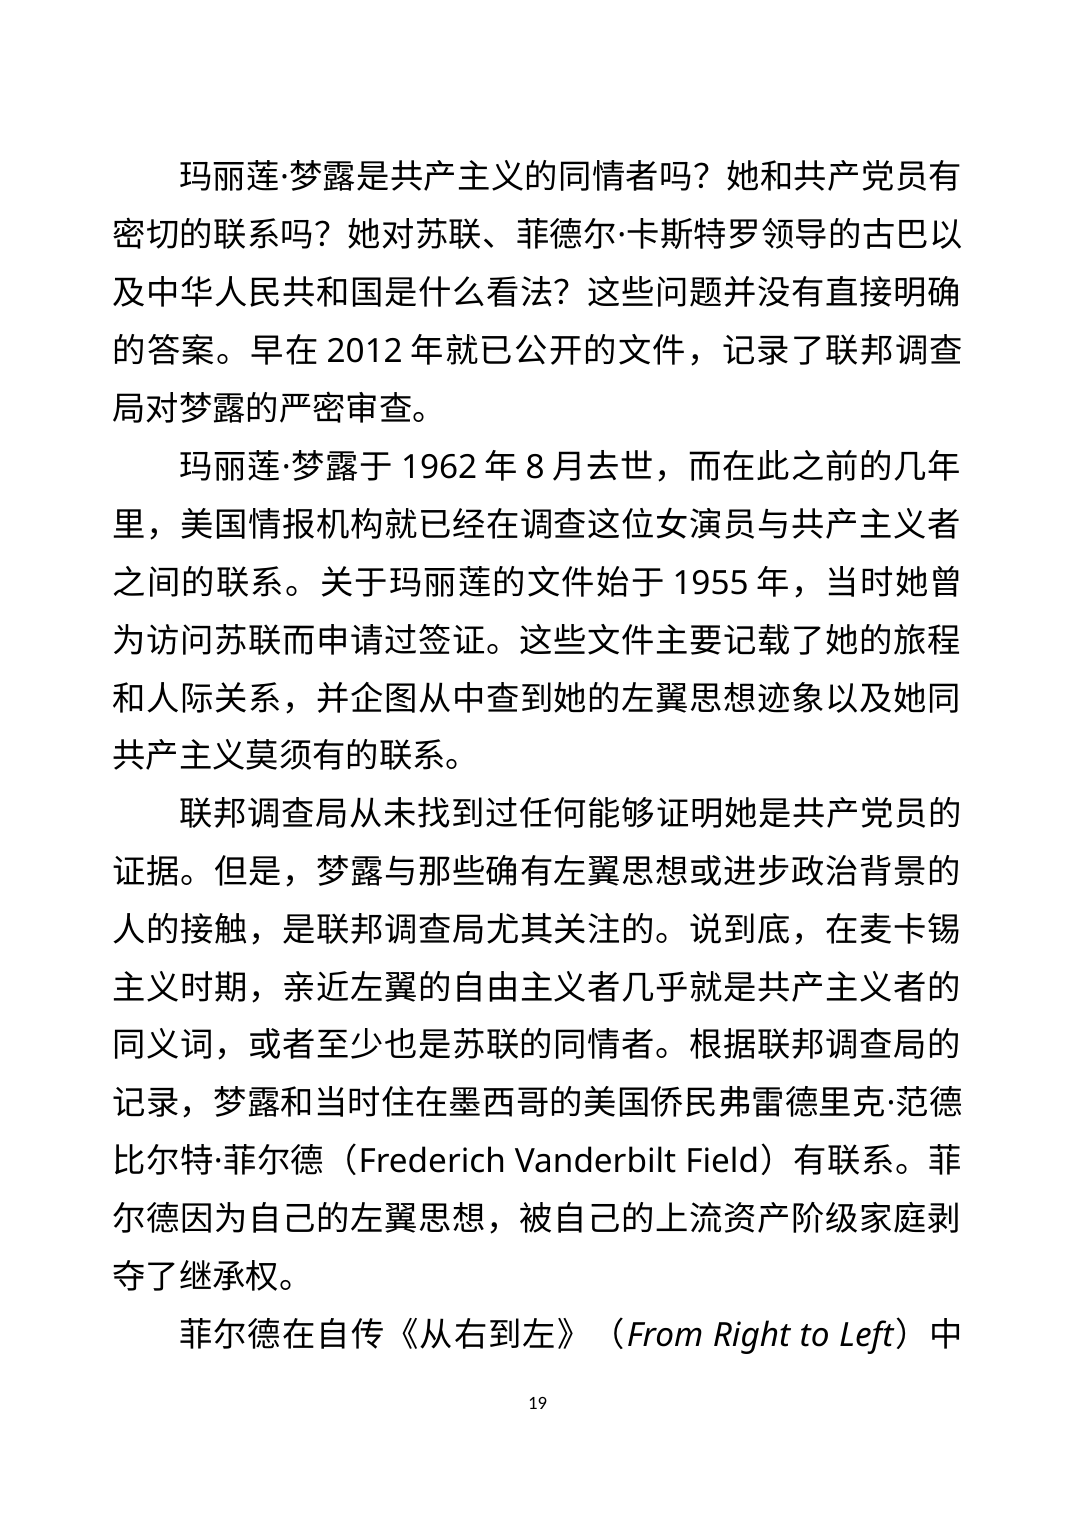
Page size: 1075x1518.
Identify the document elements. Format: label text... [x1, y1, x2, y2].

text 玛丽莲·梦露于1962年8月去世，而在此之前的几年里，美国情报机构就已经在调查这位女演员与共产主义者之间的联系。关于玛丽莲的文件始于1955年，当时她曾为访问苏联而申请过签证。这些文件主要记载了她的旅程和人际关系，并企图从中查到她的左翼思想迹象以及她同共产主义莫须有的联系。 [112, 440, 963, 777]
text 玛丽莲·梦露是共产主义的同情者吗？她和共产党员有密切的联系吗？她对苏联、菲德尔·卡斯特罗领导的古巴以及中华人民共和国是什么看法？这些问题并没有直接明确的答案。早在2012年就已公开的文件，记录了联邦调查局对梦露的严密审查。 [112, 150, 963, 430]
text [112, 1308, 963, 1356]
text 联邦调查局从未找到过任何能够证明她是共产党员的证据。但是，梦露与那些确有左翼思想或进步政治背景的人的接触，是联邦调查局尤其关注的。说到底，在麦卡锡主义时期，亲近左翼的自由主义者几乎就是共产主义者的同义词，或者至少也是苏联的同情者。根据联邦调查局的记录，梦露和当时住在墨西哥的美国侨民弗雷德里克·范德比尔特·菲尔德（Frederich Vanderbilt Field）有联系。菲尔德因为自己的左翼思想，被自己的上流资产阶级家庭剥夺了继承权。 [112, 787, 963, 1298]
